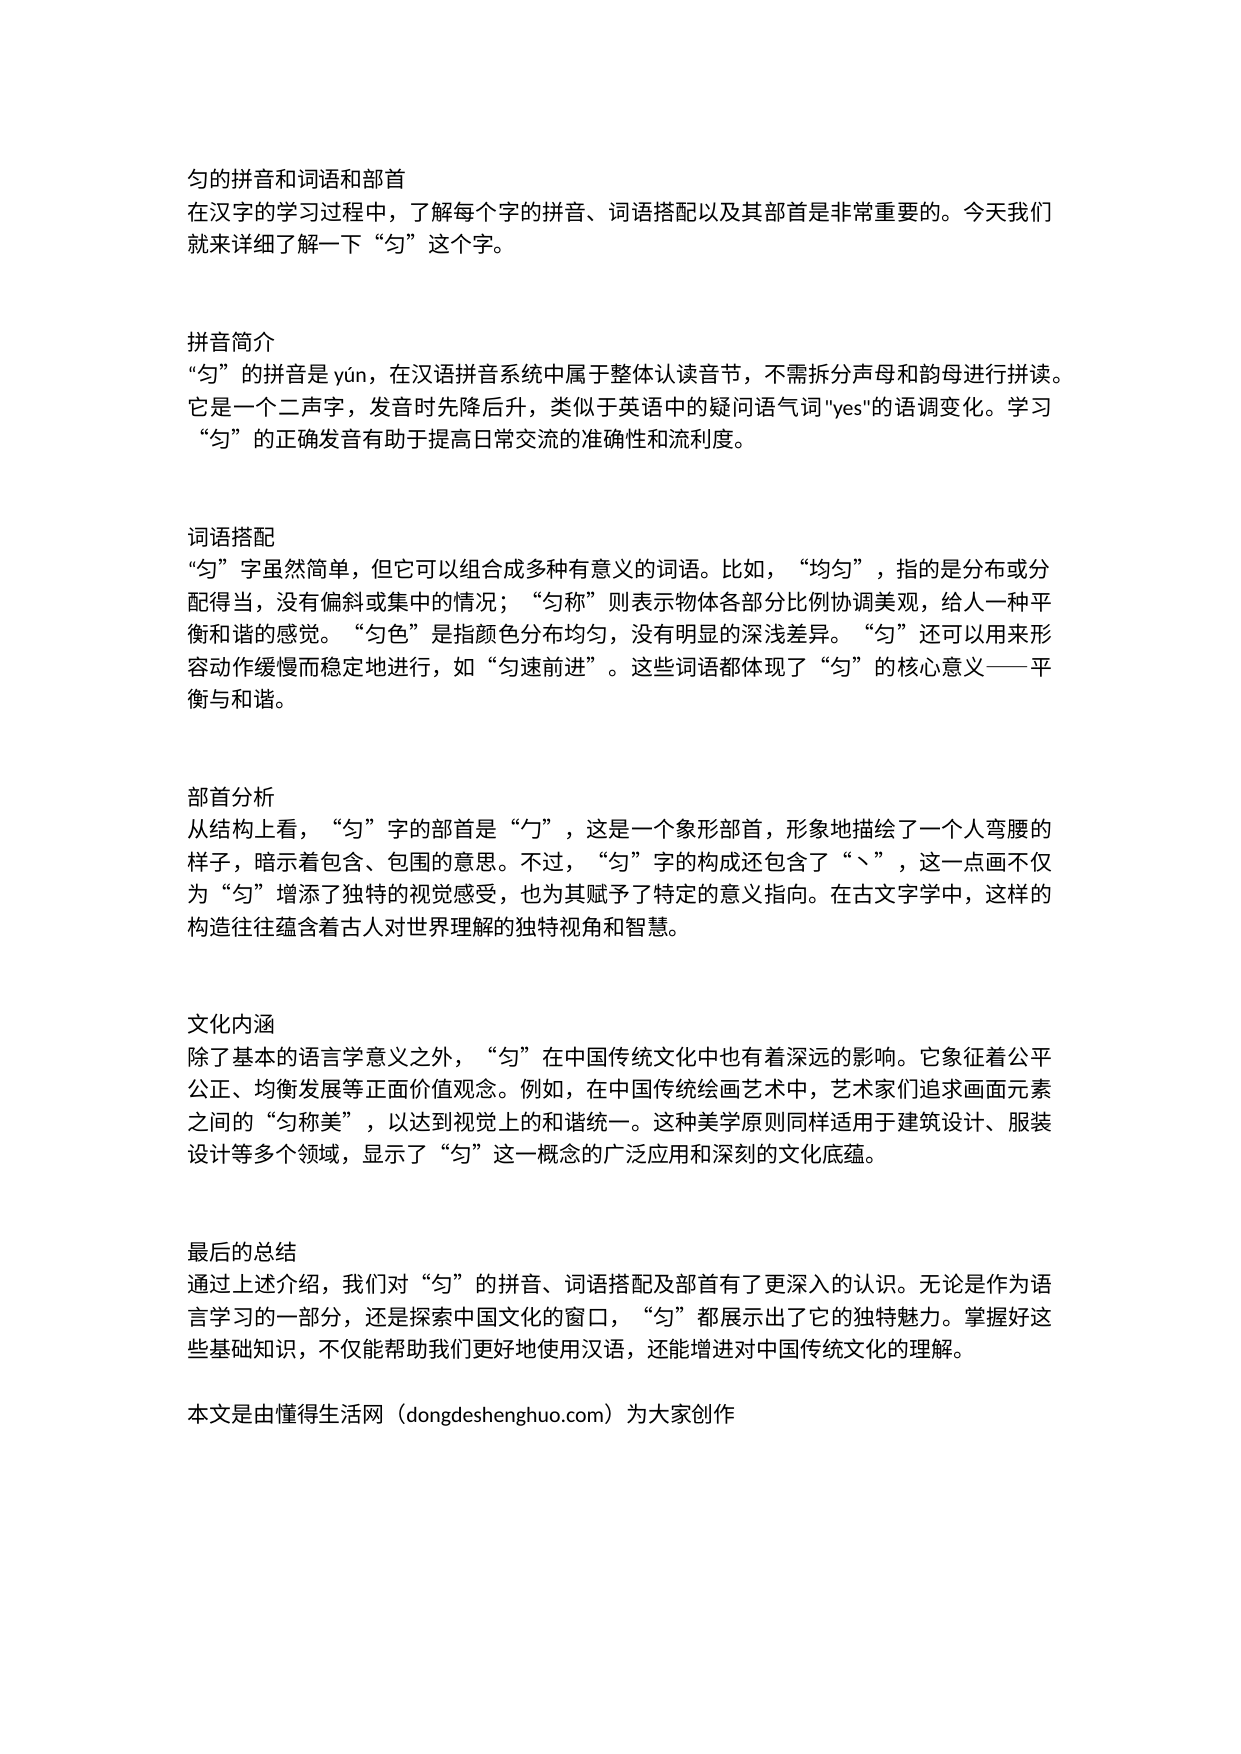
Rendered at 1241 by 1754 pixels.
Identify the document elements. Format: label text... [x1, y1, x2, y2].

text 最后的总结 [187, 1234, 1053, 1267]
text 文化内涵 [187, 1007, 1053, 1039]
text 从结构上看，“匀”字的部首是“勹”，这是一个象形部首，形象地描绘了一个人弯腰的样子，暗示着包含、包围的意思。不过，“匀”字的构成还包含了“丶”，这一点画不仅为“匀”增添了独特的视觉感受，也为其赋予了特定的意义指向。在古文字学中，这样的构造往往蕴含着古人对世界理解的独特视角和智慧。 [187, 812, 1053, 942]
text 本文是由懂得生活网（dongdeshenghuo.com）为大家创作 [187, 1397, 1053, 1429]
text 词语搭配 [187, 519, 1053, 552]
text 部首分析 [187, 779, 1053, 812]
text 除了基本的语言学意义之外，“匀”在中国传统文化中也有着深远的影响。它象征着公平公正、均衡发展等正面价值观念。例如，在中国传统绘画艺术中，艺术家们追求画面元素之间的“匀称美”，以达到视觉上的和谐统一。这种美学原则同样适用于建筑设计、服装设计等多个领域，显示了“匀”这一概念的广泛应用和深刻的文化底蕴。 [187, 1039, 1053, 1169]
text 匀的拼音和词语和部首 [187, 162, 1053, 194]
text 通过上述介绍，我们对“匀”的拼音、词语搭配及部首有了更深入的认识。无论是作为语言学习的一部分，还是探索中国文化的窗口，“匀”都展示出了它的独特魅力。掌握好这些基础知识，不仅能帮助我们更好地使用汉语，还能增进对中国传统文化的理解。 [187, 1267, 1053, 1364]
text “匀”字虽然简单，但它可以组合成多种有意义的词语。比如，“均匀”，指的是分布或分配得当，没有偏斜或集中的情况；“匀称”则表示物体各部分比例协调美观，给人一种平衡和谐的感觉。“匀色”是指颜色分布均匀，没有明显的深浅差异。“匀”还可以用来形容动作缓慢而稳定地进行，如“匀速前进”。这些词语都体现了“匀”的核心意义——平衡与和谐。 [187, 552, 1053, 714]
text 拼音简介 [187, 324, 1053, 357]
text “匀”的拼音是yún，在汉语拼音系统中属于整体认读音节，不需拆分声母和韵母进行拼读。它是一个二声字，发音时先降后升，类似于英语中的疑问语气词"yes"的语调变化。学习“匀”的正确发音有助于提高日常交流的准确性和流利度。 [187, 357, 1053, 454]
text 在汉字的学习过程中，了解每个字的拼音、词语搭配以及其部首是非常重要的。今天我们就来详细了解一下“匀”这个字。 [187, 194, 1053, 259]
